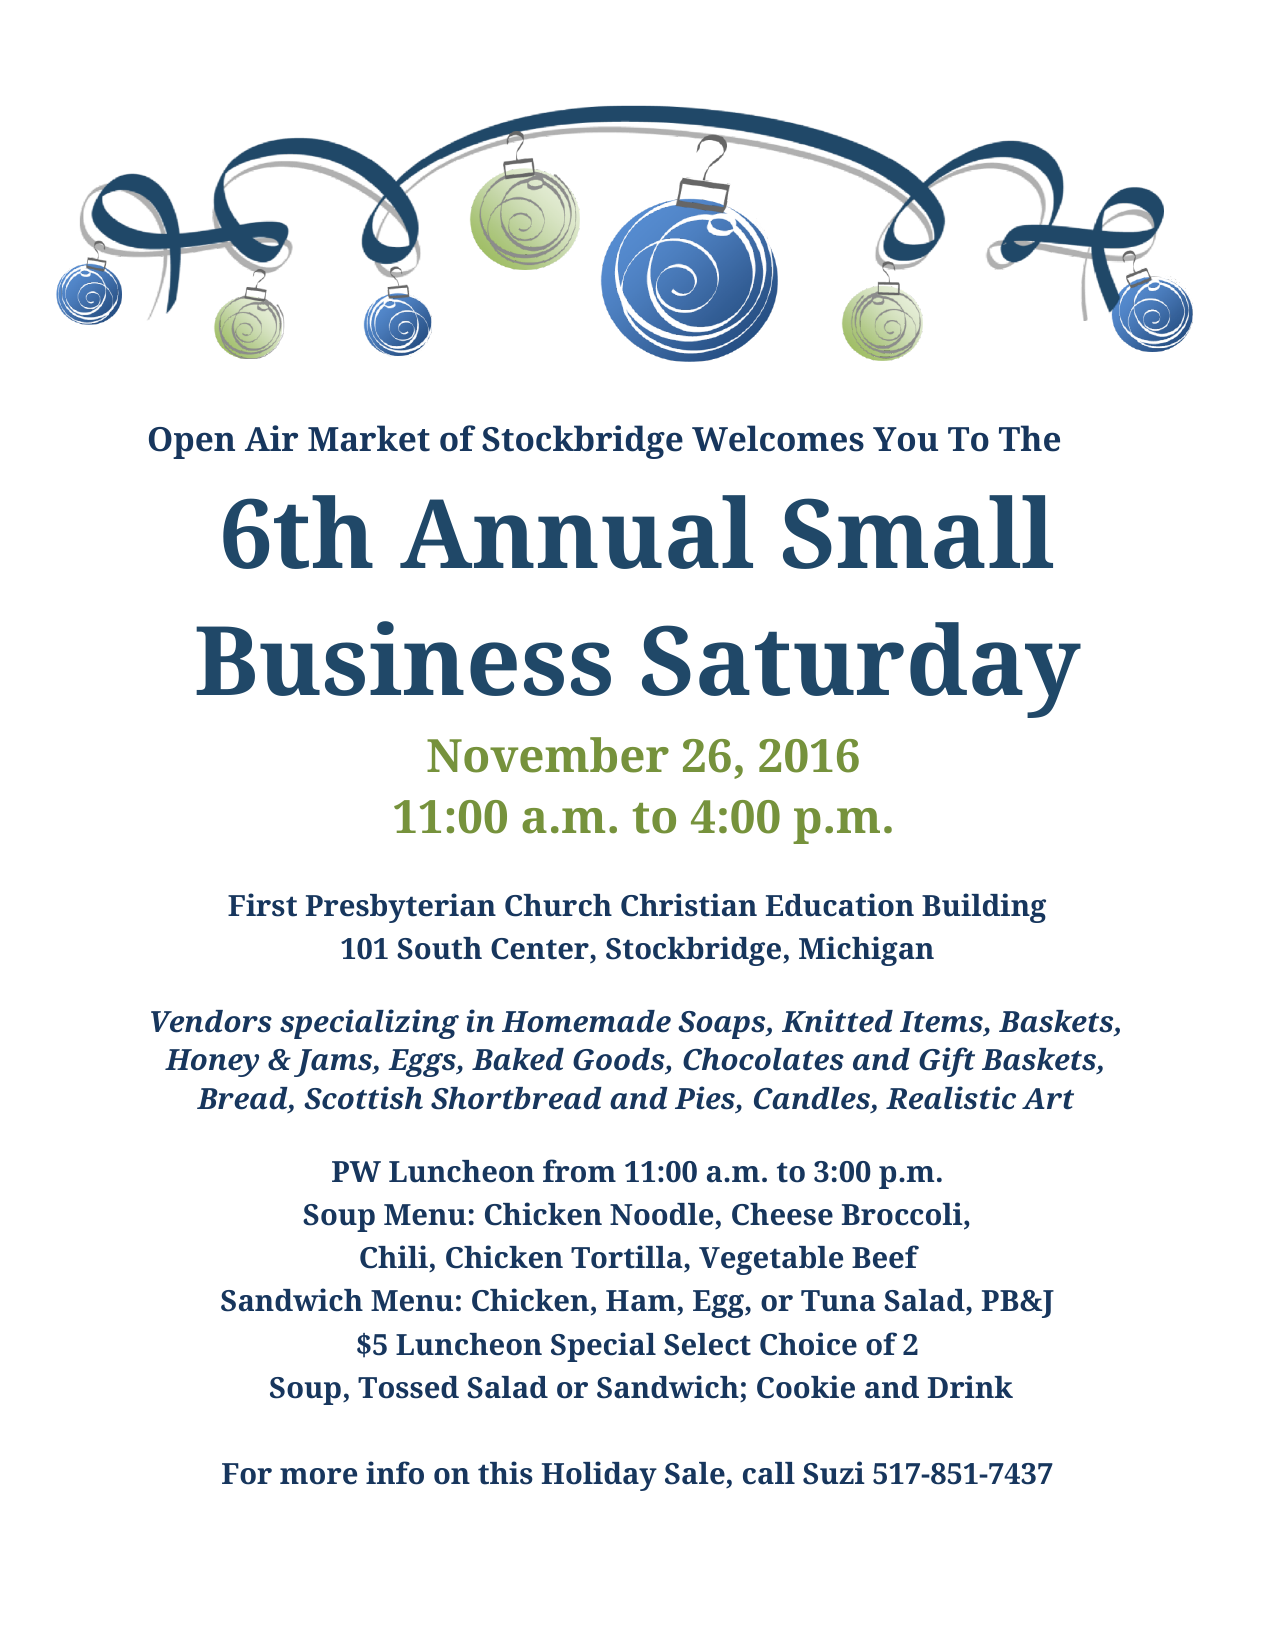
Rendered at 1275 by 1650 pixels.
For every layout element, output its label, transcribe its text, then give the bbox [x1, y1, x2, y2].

text For more info on this Holiday Sale, call Suzi 517-851-7437 [120, 1453, 1154, 1493]
text PW Luncheon from 11:00 a.m. to 3:00 p.m. [120, 1151, 1155, 1191]
picture [55, 105, 1193, 362]
text First Presbyterian Church Christian Education Building [120, 885, 1154, 924]
text Soup Menu: Chicken Noodle, Cheese Broccoli, [120, 1194, 1154, 1234]
text Vendors specializing in Homemade Soaps, Knitted Items, Baskets, Honey & Jams, Eggs, Baked Goods, Chocolates and Gift Baskets, Bread, Scottish Shortbread and Pies, Candles, Realistic Art [118, 1001, 1157, 1118]
text November 26, 2016 11:00 a.m. to 4:00 p.m. [317, 723, 969, 847]
text Soup, Tossed Salad or Sandwich; Cookie and Drink [120, 1367, 1154, 1407]
text 101 South Center, Stockbridge, Michigan [120, 928, 1155, 968]
text $5 Luncheon Special Select Choice of 2 [120, 1324, 1155, 1363]
text Sandwich Menu: Chicken, Ham, Egg, or Tuna Salad, PB&J [120, 1281, 1154, 1320]
text Chili, Chicken Tortilla, Vegetable Beef [120, 1238, 1155, 1277]
text Open Air Market of Stockbridge Welcomes You To The [147, 416, 1155, 462]
text 6th Annual Small Business Saturday [120, 465, 1155, 723]
